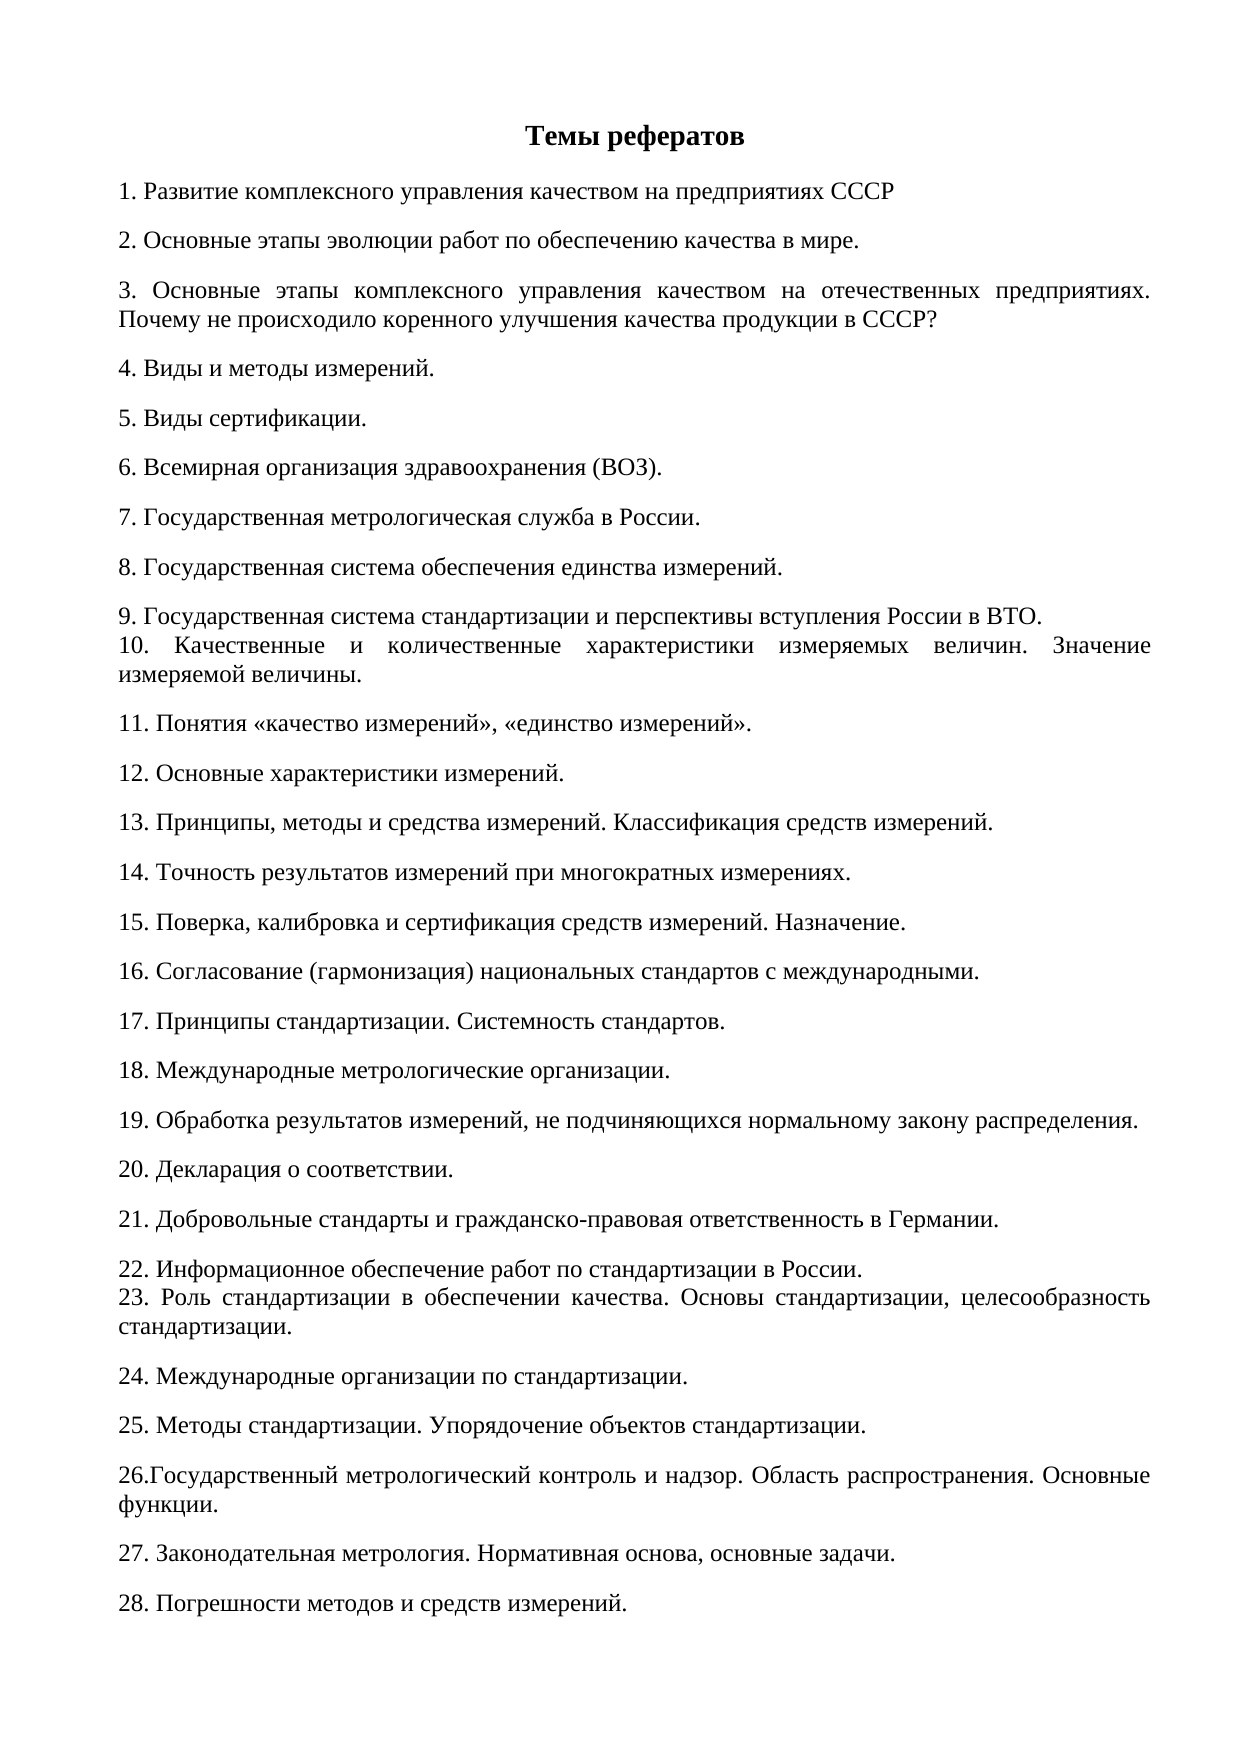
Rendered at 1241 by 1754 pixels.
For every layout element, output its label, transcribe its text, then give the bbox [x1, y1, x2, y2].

text 13. Принципы, методы и средства измерений. Классификация средств измерений. [118, 807, 1152, 836]
text 4. Виды и методы измерений. [118, 353, 1152, 382]
text 16. Согласование (гармонизация) национальных стандартов с международными. [118, 956, 1152, 985]
text 15. Поверка, калибровка и сертификация средств измерений. Назначение. [118, 907, 1152, 935]
text 22. Информационное обеспечение работ по стандартизации в России. [118, 1254, 1152, 1282]
text 23. Роль стандартизации в обеспечении качества. Основы стандартизации, целесообразность стандартизации. [118, 1282, 1152, 1340]
text 21. Добровольные стандарты и гражданско-правовая ответственность в Германии. [118, 1204, 1152, 1233]
text 19. Обработка результатов измерений, не подчиняющихся нормальному закону распределения. [118, 1105, 1152, 1134]
text 17. Принципы стандартизации. Системность стандартов. [118, 1006, 1152, 1034]
text 25. Методы стандартизации. Упорядочение объектов стандартизации. [118, 1410, 1152, 1439]
text 27. Законодательная метрология. Нормативная основа, основные задачи. [118, 1538, 1152, 1567]
text 12. Основные характеристики измерений. [118, 758, 1152, 787]
text 18. Международные метрологические организации. [118, 1055, 1152, 1084]
text 7. Государственная метрологическая служба в России. [118, 502, 1152, 531]
text 24. Международные организации по стандартизации. [118, 1361, 1152, 1389]
text 26.Государственный метрологический контроль и надзор. Область распространения. Основные функции. [118, 1460, 1152, 1517]
text 3. Основные этапы комплексного управления качеством на отечественных предприятиях. Почему не происходило коренного улучшения качества продукции в СССР? [118, 275, 1152, 332]
text 5. Виды сертификации. [118, 403, 1152, 432]
text 6. Всемирная организация здравоохранения (ВОЗ). [118, 452, 1152, 481]
text 28. Погрешности методов и средств измерений. [118, 1588, 1152, 1617]
text 9. Государственная система стандартизации и перспективы вступления России в ВТО. [118, 601, 1152, 630]
text 11. Понятия «качество измерений», «единство измерений». [118, 708, 1152, 737]
text 2. Основные этапы эволюции работ по обеспечению качества в мире. [118, 225, 1152, 254]
text 20. Декларация о соответствии. [118, 1154, 1152, 1183]
text 10. Качественные и количественные характеристики измеряемых величин. Значение измеряемой величины. [118, 630, 1152, 687]
text 8. Государственная система обеспечения единства измерений. [118, 552, 1152, 580]
text 14. Точность результатов измерений при многократных измерениях. [118, 857, 1152, 886]
text Темы рефератов [118, 118, 1152, 152]
text 1. Развитие комплексного управления качеством на предприятиях СССР [118, 176, 1152, 204]
